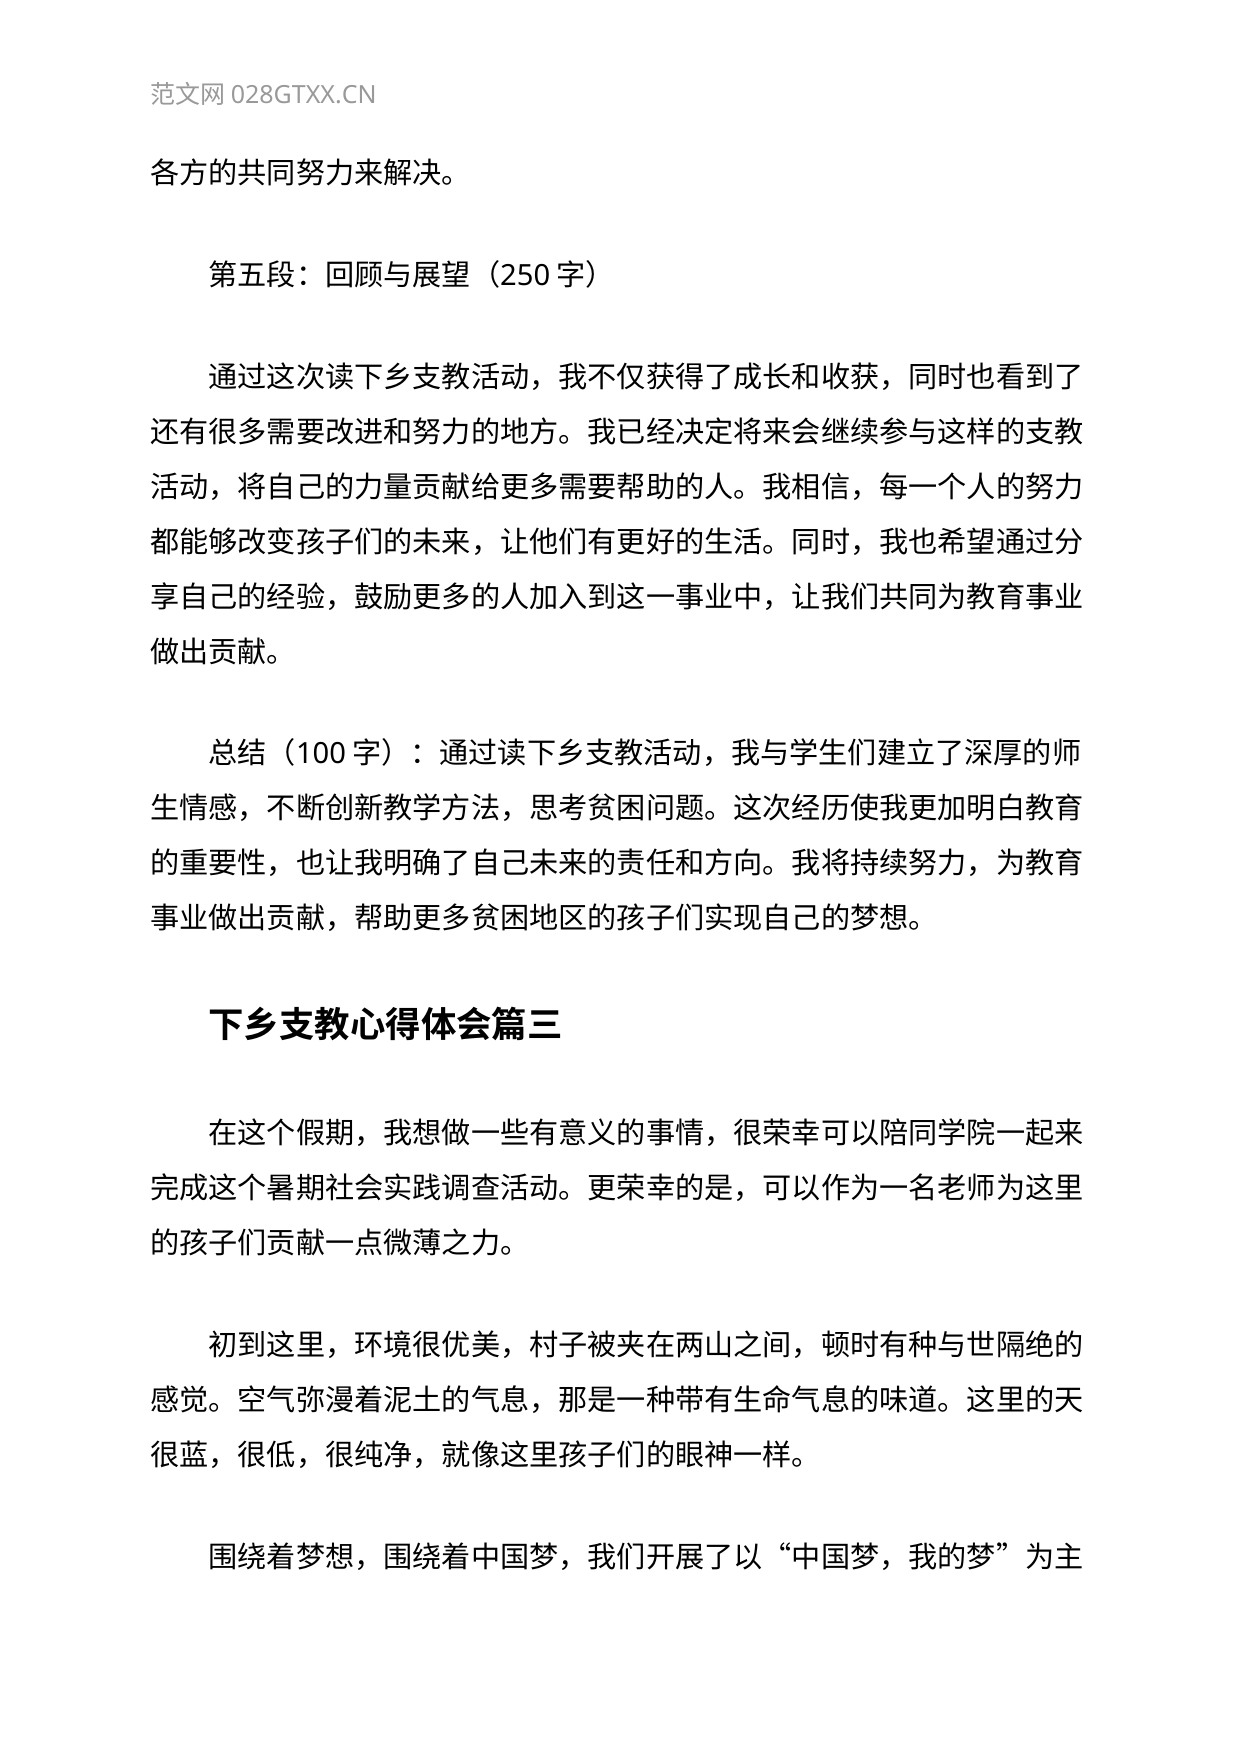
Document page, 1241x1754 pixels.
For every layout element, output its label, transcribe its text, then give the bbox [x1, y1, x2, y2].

text 通过这次读下乡支教活动，我不仅获得了成长和收获，同时也看到了还有很多需要改进和努力的地方。我已经决定将来会继续参与这样的支教活动，将自己的力量贡献给更多需要帮助的人。我相信，每一个人的努力都能够改变孩子们的未来，让他们有更好的生活。同时，我也希望通过分享自己的经验，鼓励更多的人加入到这一事业中，让我们共同为教育事业做出贡献。 [150, 354, 1090, 671]
text 下乡支教心得体会篇三 [150, 997, 1090, 1048]
text 在这个假期，我想做一些有意义的事情，很荣幸可以陪同学院一起来完成这个暑期社会实践调查活动。更荣幸的是，可以作为一名老师为这里的孩子们贡献一点微薄之力。 [150, 1110, 1090, 1262]
text 总结（100字）：通过读下乡支教活动，我与学生们建立了深厚的师生情感，不断创新教学方法，思考贫困问题。这次经历使我更加明白教育的重要性，也让我明确了自己未来的责任和方向。我将持续努力，为教育事业做出贡献，帮助更多贫困地区的孩子们实现自己的梦想。 [150, 730, 1090, 937]
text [150, 1533, 1090, 1575]
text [150, 150, 1090, 192]
text 第五段：回顾与展望（250字） [150, 252, 1090, 294]
text 初到这里，环境很优美，村子被夹在两山之间，顿时有种与世隔绝的感觉。空气弥漫着泥土的气息，那是一种带有生命气息的味道。这里的天很蓝，很低，很纯净，就像这里孩子们的眼神一样。 [150, 1322, 1090, 1474]
